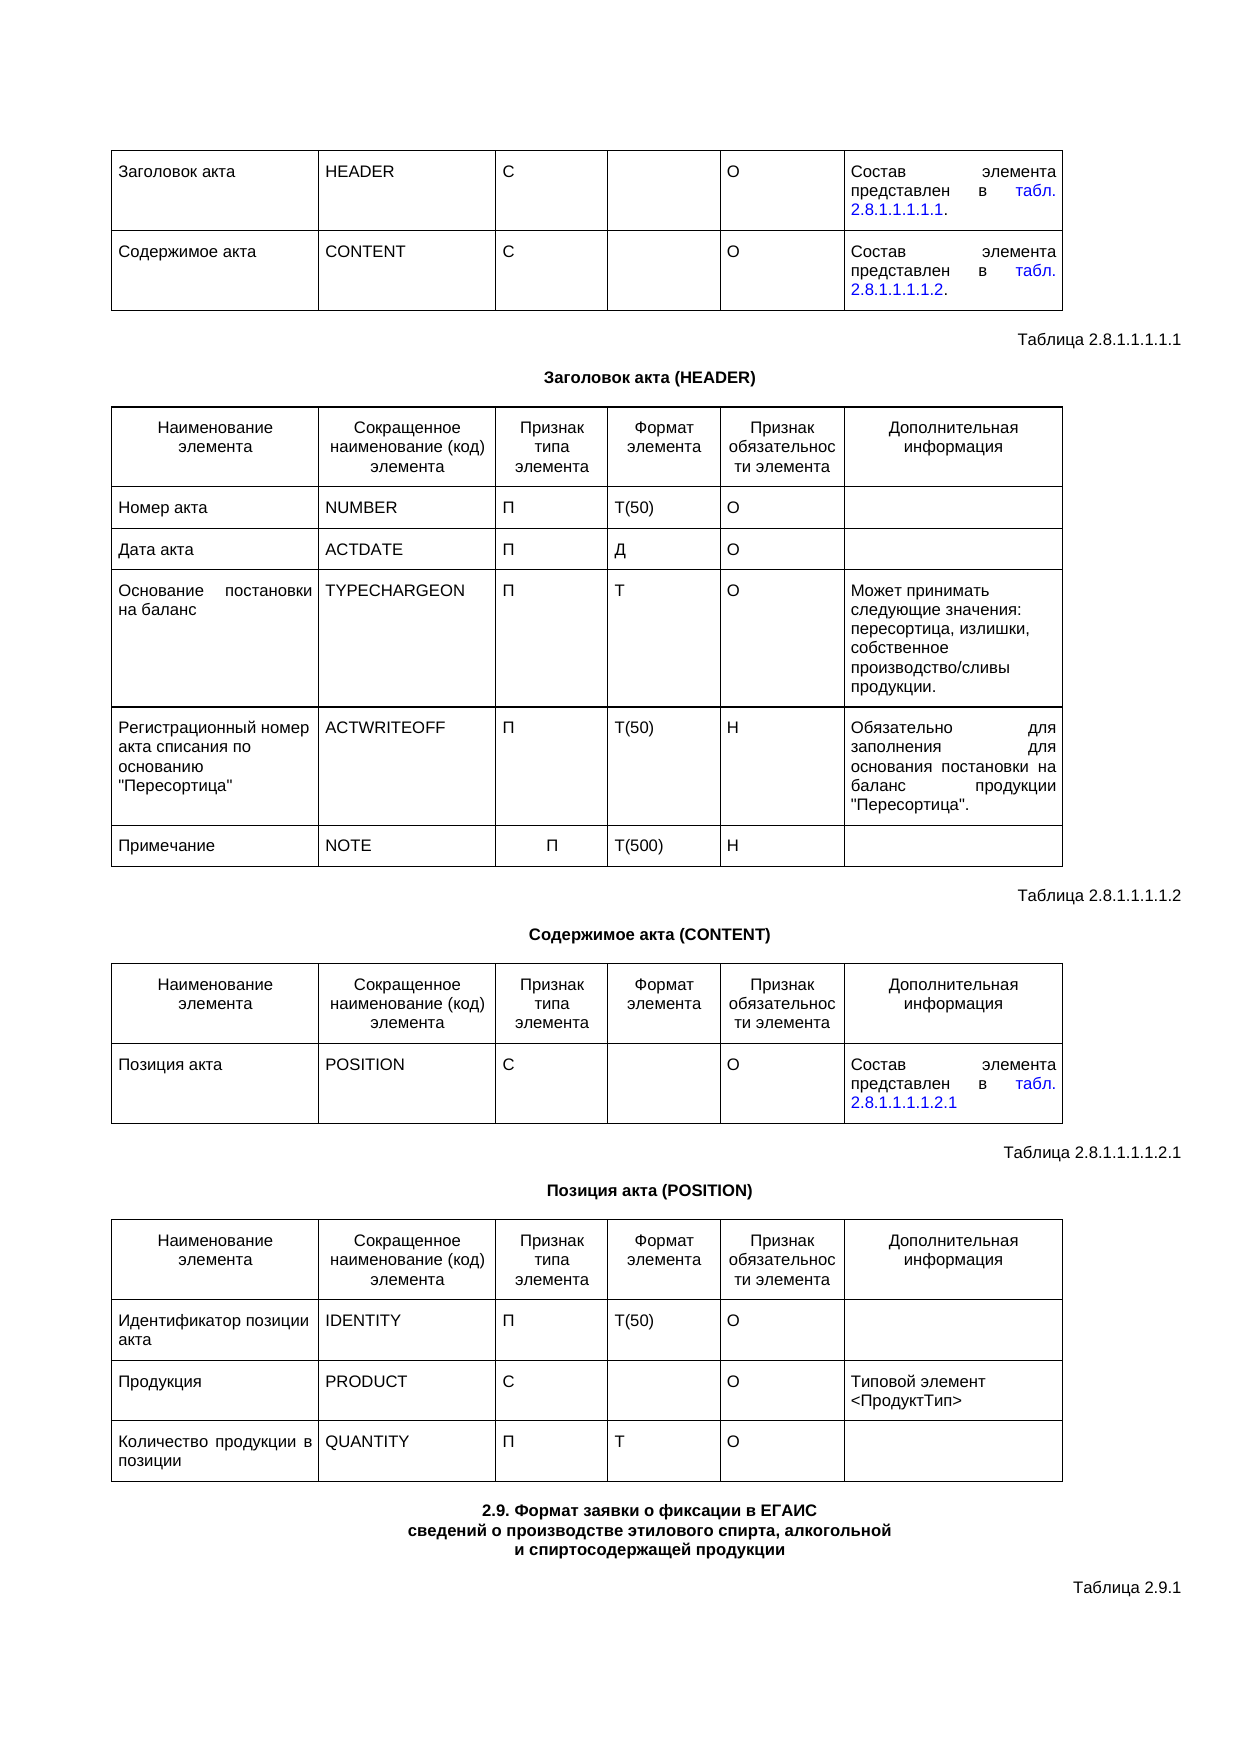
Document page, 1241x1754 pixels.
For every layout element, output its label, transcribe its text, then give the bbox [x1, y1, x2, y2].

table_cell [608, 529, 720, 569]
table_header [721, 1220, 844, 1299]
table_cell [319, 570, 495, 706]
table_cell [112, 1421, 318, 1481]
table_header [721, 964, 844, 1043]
text и спиртосодержащей продукции [118, 1539, 1181, 1559]
text Таблица 2.8.1.1.1.1.2 [118, 886, 1181, 905]
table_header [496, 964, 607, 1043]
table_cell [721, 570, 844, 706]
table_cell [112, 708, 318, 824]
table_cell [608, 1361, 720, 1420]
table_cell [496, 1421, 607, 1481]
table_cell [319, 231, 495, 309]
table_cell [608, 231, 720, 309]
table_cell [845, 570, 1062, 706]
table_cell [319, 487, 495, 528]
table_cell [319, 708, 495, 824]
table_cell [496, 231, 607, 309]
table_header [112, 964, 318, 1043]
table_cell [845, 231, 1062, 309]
text Таблица 2.8.1.1.1.1.1 [118, 330, 1181, 349]
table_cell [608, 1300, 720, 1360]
text 2.9. Формат заявки о фиксации в ЕГАИС [118, 1501, 1181, 1520]
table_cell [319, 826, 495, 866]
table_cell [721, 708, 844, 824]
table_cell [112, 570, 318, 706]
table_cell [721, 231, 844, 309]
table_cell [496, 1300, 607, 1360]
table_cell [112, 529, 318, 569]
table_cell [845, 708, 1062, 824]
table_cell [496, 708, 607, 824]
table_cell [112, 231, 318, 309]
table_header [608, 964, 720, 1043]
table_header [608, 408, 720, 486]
text сведений о производстве этилового спирта, алкогольной [118, 1520, 1181, 1539]
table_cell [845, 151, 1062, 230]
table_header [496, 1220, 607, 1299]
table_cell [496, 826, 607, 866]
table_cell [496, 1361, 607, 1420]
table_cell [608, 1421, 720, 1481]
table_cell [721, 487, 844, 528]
text Таблица 2.8.1.1.1.1.2.1 [118, 1143, 1181, 1162]
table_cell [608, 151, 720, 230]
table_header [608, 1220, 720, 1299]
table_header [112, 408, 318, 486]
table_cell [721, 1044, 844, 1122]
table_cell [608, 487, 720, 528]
text Содержимое акта (CONTENT) [118, 924, 1181, 944]
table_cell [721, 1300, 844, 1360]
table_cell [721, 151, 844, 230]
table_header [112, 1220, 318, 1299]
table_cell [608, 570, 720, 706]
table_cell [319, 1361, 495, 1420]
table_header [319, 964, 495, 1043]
text Таблица 2.9.1 [118, 1578, 1181, 1597]
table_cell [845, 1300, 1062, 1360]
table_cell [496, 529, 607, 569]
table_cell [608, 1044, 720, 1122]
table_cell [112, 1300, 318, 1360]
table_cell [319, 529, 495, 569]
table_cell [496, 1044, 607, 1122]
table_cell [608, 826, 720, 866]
text Позиция акта (POSITION) [118, 1181, 1181, 1200]
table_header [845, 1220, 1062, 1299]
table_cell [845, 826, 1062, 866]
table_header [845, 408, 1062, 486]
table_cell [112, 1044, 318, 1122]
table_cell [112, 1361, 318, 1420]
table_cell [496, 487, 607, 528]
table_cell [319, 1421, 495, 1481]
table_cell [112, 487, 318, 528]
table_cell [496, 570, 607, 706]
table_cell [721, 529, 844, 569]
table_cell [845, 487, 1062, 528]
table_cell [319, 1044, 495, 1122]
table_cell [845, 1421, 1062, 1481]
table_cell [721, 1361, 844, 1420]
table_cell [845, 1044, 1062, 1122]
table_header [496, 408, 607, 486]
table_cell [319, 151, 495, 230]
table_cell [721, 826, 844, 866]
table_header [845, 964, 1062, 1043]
text Заголовок акта (HEADER) [118, 368, 1181, 387]
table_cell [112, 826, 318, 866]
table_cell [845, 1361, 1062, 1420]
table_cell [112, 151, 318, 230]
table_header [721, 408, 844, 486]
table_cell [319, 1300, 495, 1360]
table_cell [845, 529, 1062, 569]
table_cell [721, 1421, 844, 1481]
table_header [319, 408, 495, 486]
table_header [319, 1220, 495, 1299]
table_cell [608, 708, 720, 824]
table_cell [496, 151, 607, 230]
